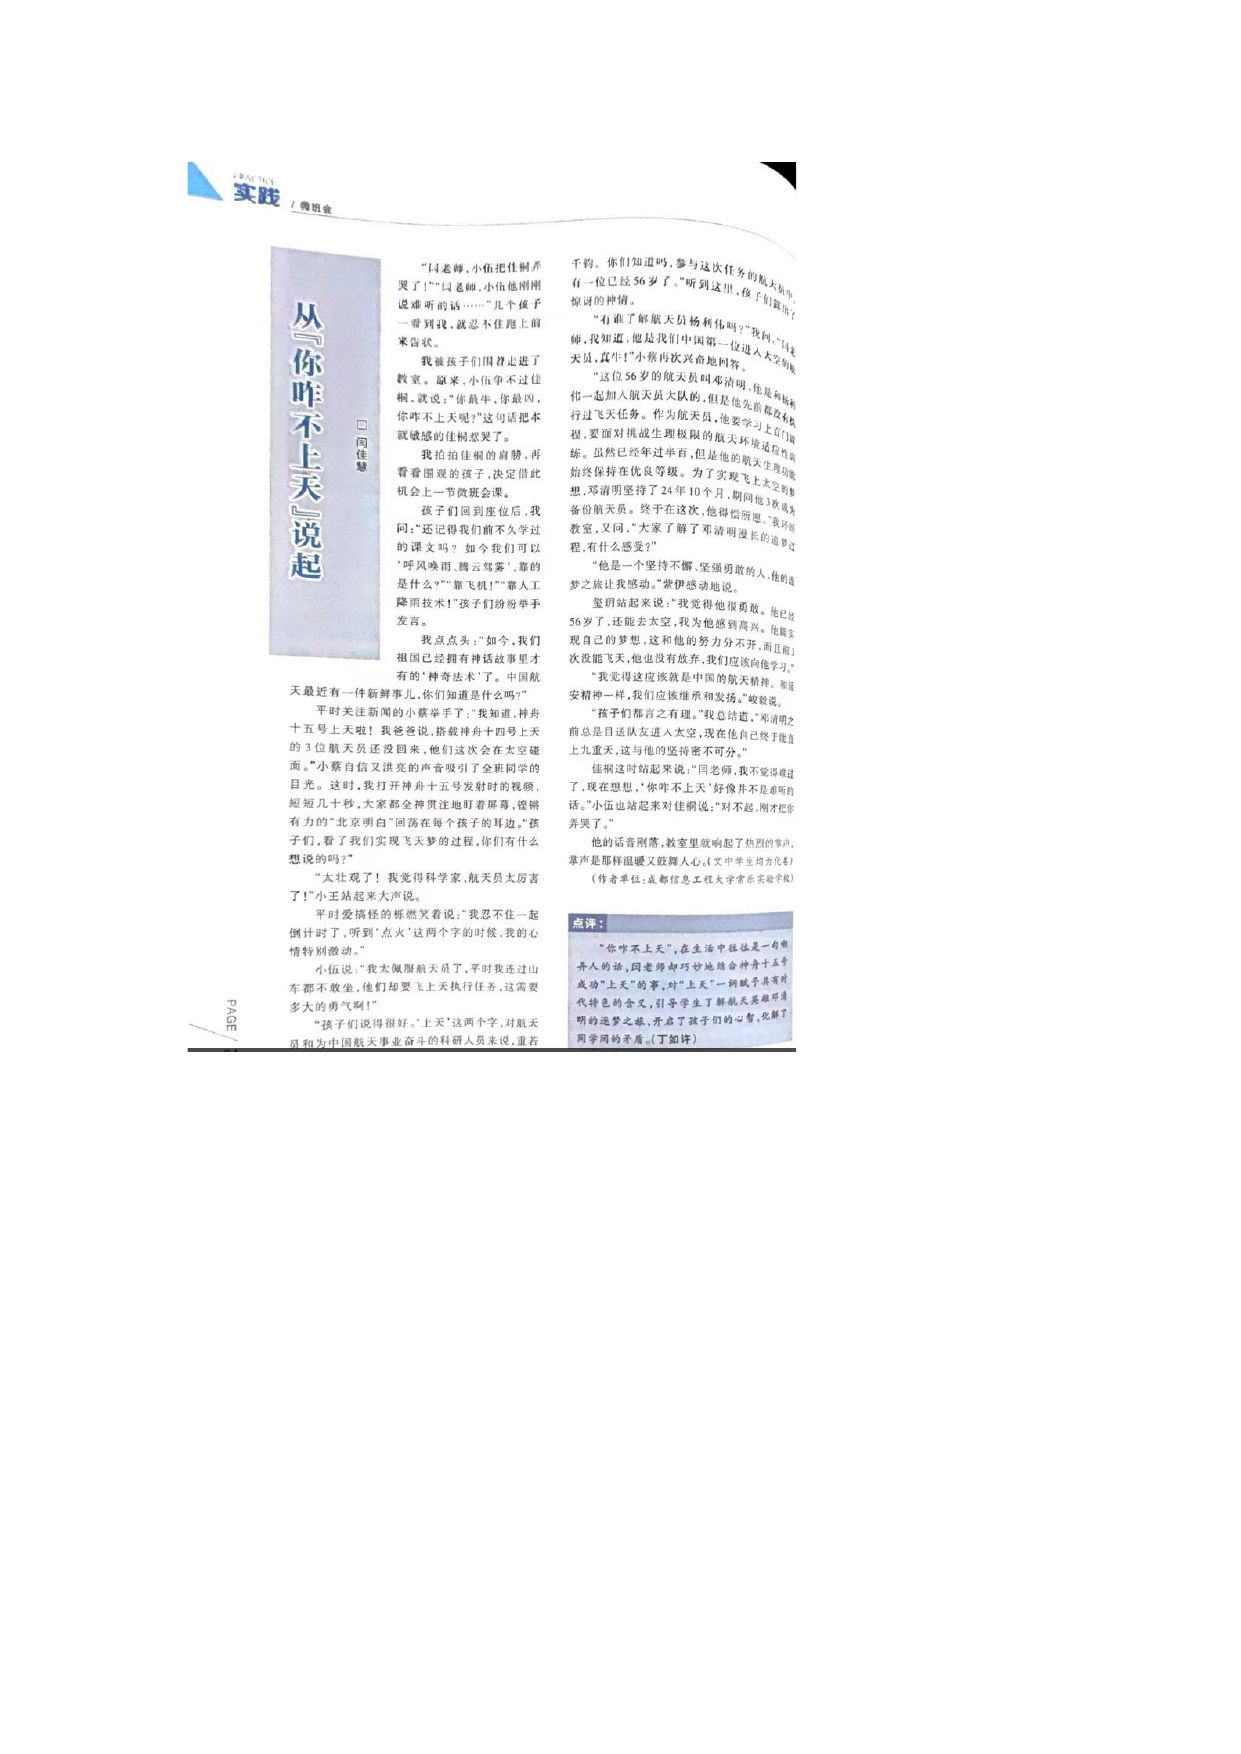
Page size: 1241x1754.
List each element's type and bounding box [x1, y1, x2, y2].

picture [187, 162, 797, 1052]
